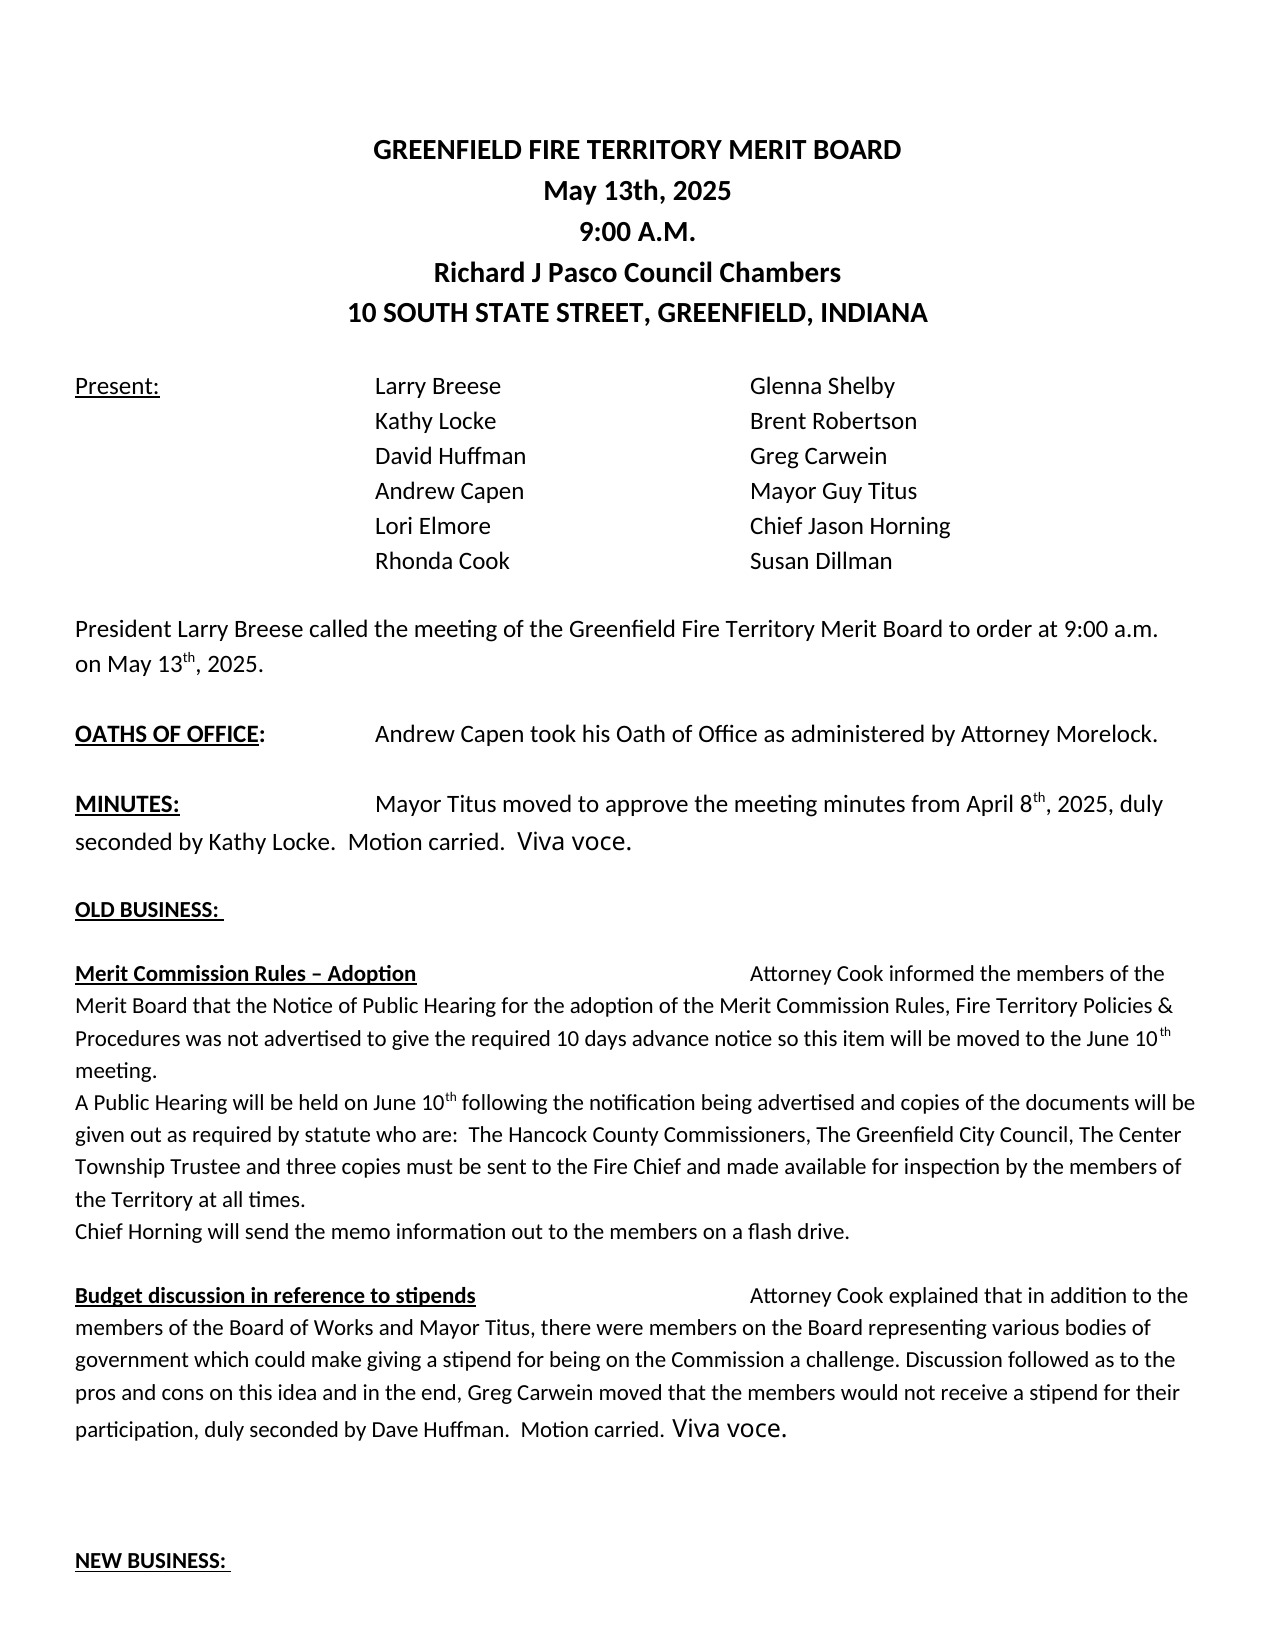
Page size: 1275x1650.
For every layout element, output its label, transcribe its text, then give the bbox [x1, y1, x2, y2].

text 9:00 A.M. [75, 213, 1200, 248]
text President Larry Breese called the meeting of the Greenfield Fire Territory Merit Board to order at 9:00 a.m. [75, 613, 1200, 643]
text OATHS OF OFFICE: Andrew Capen took his Oath of Office as administered by Attorney Morelock. [75, 718, 1200, 748]
text GREENFIELD FIRE TERRITORY MERIT BOARD [75, 131, 1200, 166]
text Merit Commission Rules – Adoption Attorney Cook informed the members of the Merit Board that the Notice of Public Hearing for the adoption of the Merit Commission Rules, Fire Territory Policies & Procedures was not advertised to give the required 10 days advance notice so this item will be moved to the June 10th meeting. [75, 959, 1200, 1084]
text NEW BUSINESS: [75, 1547, 1200, 1575]
text Rhonda Cook Susan Dillman [300, 546, 1200, 576]
text Budget discussion in reference to stipends Attorney Cook explained that in addition to the members of the Board of Works and Mayor Titus, there were members on the Board representing various bodies of government which could make giving a stipend for being on the Commission a challenge. Discussion followed as to the pros and cons on this idea and in the end, Greg Carwein moved that the members would not receive a stipend for their participation, duly seconded by Dave Huffman. Motion carried. Viva voce. [75, 1281, 1200, 1445]
text OLD BUSINESS: [75, 895, 1200, 923]
text 10 SOUTH STATE STREET, GREENFIELD, INDIANA [75, 294, 1200, 330]
text May 13th, 2025 [75, 172, 1200, 207]
text Lori Elmore Chief Jason Horning [300, 511, 1200, 541]
text Andrew Capen Mayor Guy Titus [75, 476, 1200, 506]
text Richard J Pasco Council Chambers [75, 254, 1200, 289]
text Chief Horning will send the memo information out to the members on a flash drive. [75, 1217, 1200, 1245]
text A Public Hearing will be held on June 10th following the notification being advertised and copies of the documents will be given out as required by statute who are: The Hancock County Commissioners, The Greenfield City Council, The Center Township Trustee and three copies must be sent to the Fire Chief and made available for inspection by the members of the Territory at all times. [75, 1088, 1200, 1213]
text Present: Larry Breese Glenna Shelby [75, 371, 1200, 401]
text David Huffman Greg Carwein [75, 441, 1200, 471]
text on May 13th, 2025. [75, 648, 1200, 678]
text Kathy Locke Brent Robertson [75, 406, 1200, 436]
text MINUTES: Mayor Titus moved to approve the meeting minutes from April 8th, 2025, duly seconded by Kathy Locke. Motion carried. Viva voce. [75, 788, 1200, 858]
